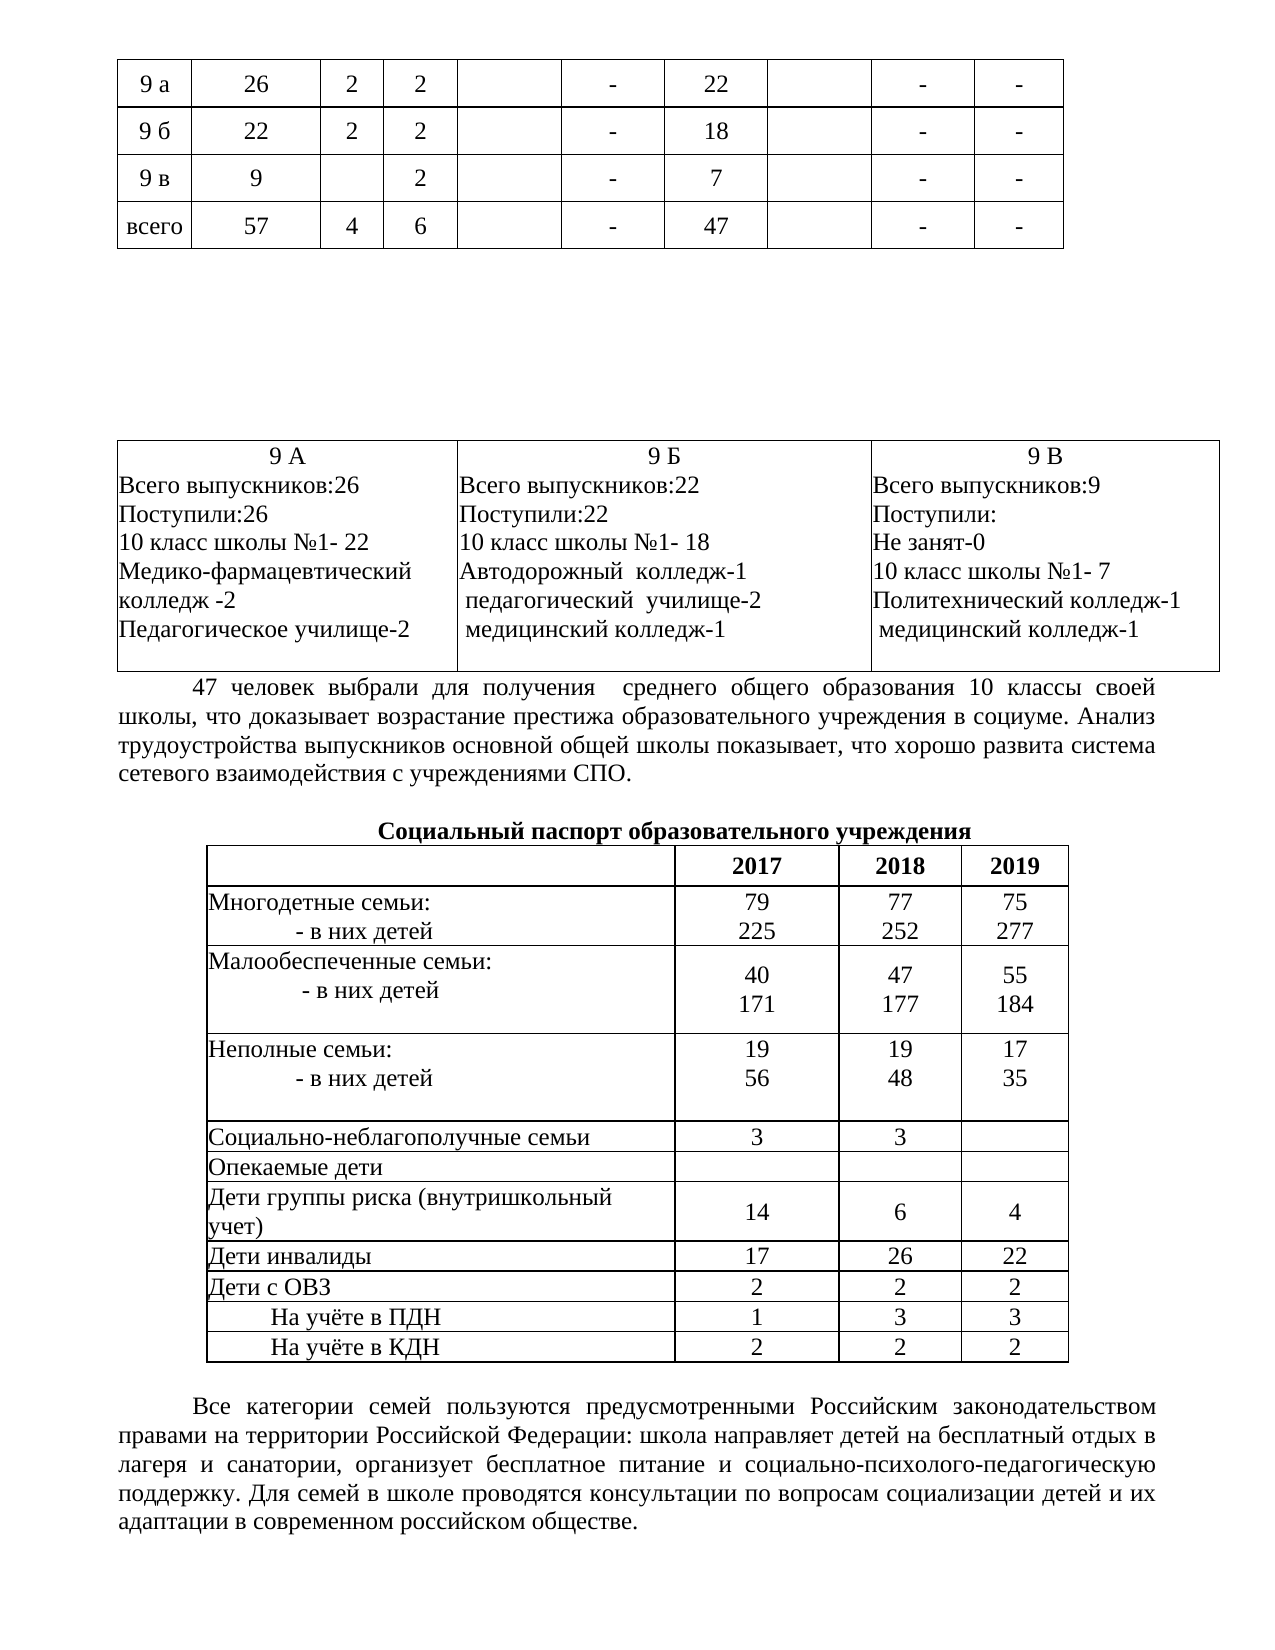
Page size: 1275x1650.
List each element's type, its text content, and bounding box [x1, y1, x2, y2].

table_cell [458, 202, 561, 248]
table_cell 22 [665, 60, 767, 106]
table_cell Дети инвалиды [208, 1242, 674, 1270]
table_cell - [562, 155, 664, 201]
table_cell На учёте в ПДН [208, 1302, 674, 1331]
table_cell 2 [840, 1272, 961, 1301]
table_cell 1 [676, 1302, 838, 1331]
table_cell - [872, 155, 974, 201]
table_cell 14 [676, 1182, 838, 1240]
table_cell 9 б [118, 108, 191, 154]
table_cell - [975, 155, 1063, 201]
table_cell [676, 1152, 838, 1181]
table_cell 2 [962, 1272, 1068, 1301]
table_cell [768, 108, 871, 154]
table_cell 3 [840, 1302, 961, 1331]
table_cell 9 в [118, 155, 191, 201]
table_header 9 В Всего выпускников:9 Поступили: Не занят-0 10 класс школы №1- 7 Политехнический колледж-1 медицинский колледж-1 [872, 441, 1219, 671]
table_cell 6 [384, 202, 457, 248]
table_cell 2 [676, 1332, 838, 1361]
table_cell [962, 1122, 1068, 1151]
table_header 2019 [962, 846, 1068, 885]
table_cell На учёте в КДН [208, 1332, 674, 1361]
table_cell - [975, 202, 1063, 248]
table_cell [321, 155, 383, 201]
table_cell Дети с ОВЗ [208, 1272, 674, 1301]
table_header 9 А Всего выпускников:26 Поступили:26 10 класс школы №1- 22 Медико-фармацевтический колледж -2 Педагогическое училище-2 [118, 441, 457, 671]
table_cell 47 [665, 202, 767, 248]
table_cell 47 177 [840, 946, 961, 1032]
table_header 2017 [676, 846, 838, 885]
table_cell 2 [321, 108, 383, 154]
table_cell 2 [962, 1332, 1068, 1361]
table_cell - [562, 60, 664, 106]
text 47 человек выбрали для получения среднего общего образования 10 классы своей школы, что доказывает возрастание престижа образовательного учреждения в социуме. Анализ трудоустройства выпускников основной общей школы показывает, что хорошо развита система сетевого взаимодействия с учреждениями СПО. [118, 672, 1157, 787]
table_header 9 Б Всего выпускников:22 Поступили:22 10 класс школы №1- 18 Автодорожный колледж-1 педагогический училище-2 медицинский колледж-1 [458, 441, 871, 671]
table_cell Малообеспеченные семьи: - в них детей [208, 946, 674, 1032]
table_cell 7 [665, 155, 767, 201]
table_cell [768, 202, 871, 248]
table_cell 19 48 [840, 1034, 961, 1120]
table_cell 4 [321, 202, 383, 248]
table_cell 26 [840, 1242, 961, 1270]
table_cell 19 56 [676, 1034, 838, 1120]
table_cell 2 [840, 1332, 961, 1361]
table_cell 9 а [118, 60, 191, 106]
table_cell - [562, 108, 664, 154]
table_cell Неполные семьи: - в них детей [208, 1034, 674, 1120]
table_cell 18 [665, 108, 767, 154]
table_cell 2 [321, 60, 383, 106]
table_header [208, 846, 674, 885]
table_cell 3 [676, 1122, 838, 1151]
table_cell Опекаемые дети [208, 1152, 674, 1181]
table_cell [458, 60, 561, 106]
table_cell 17 35 [962, 1034, 1068, 1120]
table_cell 3 [840, 1122, 961, 1151]
table_cell 40 171 [676, 946, 838, 1032]
table_cell 57 [192, 202, 320, 248]
table_cell Многодетные семьи: - в них детей [208, 887, 674, 944]
table_cell - [975, 108, 1063, 154]
table_cell - [872, 202, 974, 248]
table_cell 79 225 [676, 887, 838, 944]
table_header 2018 [840, 846, 961, 885]
table_cell 3 [962, 1302, 1068, 1331]
table_cell [768, 60, 871, 106]
table_cell 17 [676, 1242, 838, 1270]
table_cell [458, 155, 561, 201]
table_cell всего [118, 202, 191, 248]
table_cell - [562, 202, 664, 248]
table_cell 2 [676, 1272, 838, 1301]
table_cell 9 [192, 155, 320, 201]
table_cell [840, 1152, 961, 1181]
table_cell Социально-неблагополучные семьи [208, 1122, 674, 1151]
table_cell 55 184 [962, 946, 1068, 1032]
table_cell 4 [962, 1182, 1068, 1240]
table_cell 26 [192, 60, 320, 106]
table_cell 2 [384, 60, 457, 106]
table_cell Дети группы риска (внутришкольный учет) [208, 1182, 674, 1240]
table_cell 2 [384, 108, 457, 154]
text Все категории семей пользуются предусмотренными Российским законодательством правами на территории Российской Федерации: школа направляет детей на бесплатный отдых в лагеря и санатории, организует бесплатное питание и социально-психолого-педагогическую поддержку. Для семей в школе проводятся консультации по вопросам социализации детей и их адаптации в современном российском обществе. [118, 1391, 1157, 1535]
table_cell 22 [962, 1242, 1068, 1270]
table_cell [458, 108, 561, 154]
table_cell - [975, 60, 1063, 106]
table_cell [768, 155, 871, 201]
table_cell [962, 1152, 1068, 1181]
text Социальный паспорт образовательного учреждения [118, 816, 1157, 845]
table_cell - [872, 60, 974, 106]
table_cell 75 277 [962, 887, 1068, 944]
table_cell 6 [840, 1182, 961, 1240]
table_cell 77 252 [840, 887, 961, 944]
table_cell 22 [192, 108, 320, 154]
table_cell 2 [384, 155, 457, 201]
table_cell - [872, 108, 974, 154]
